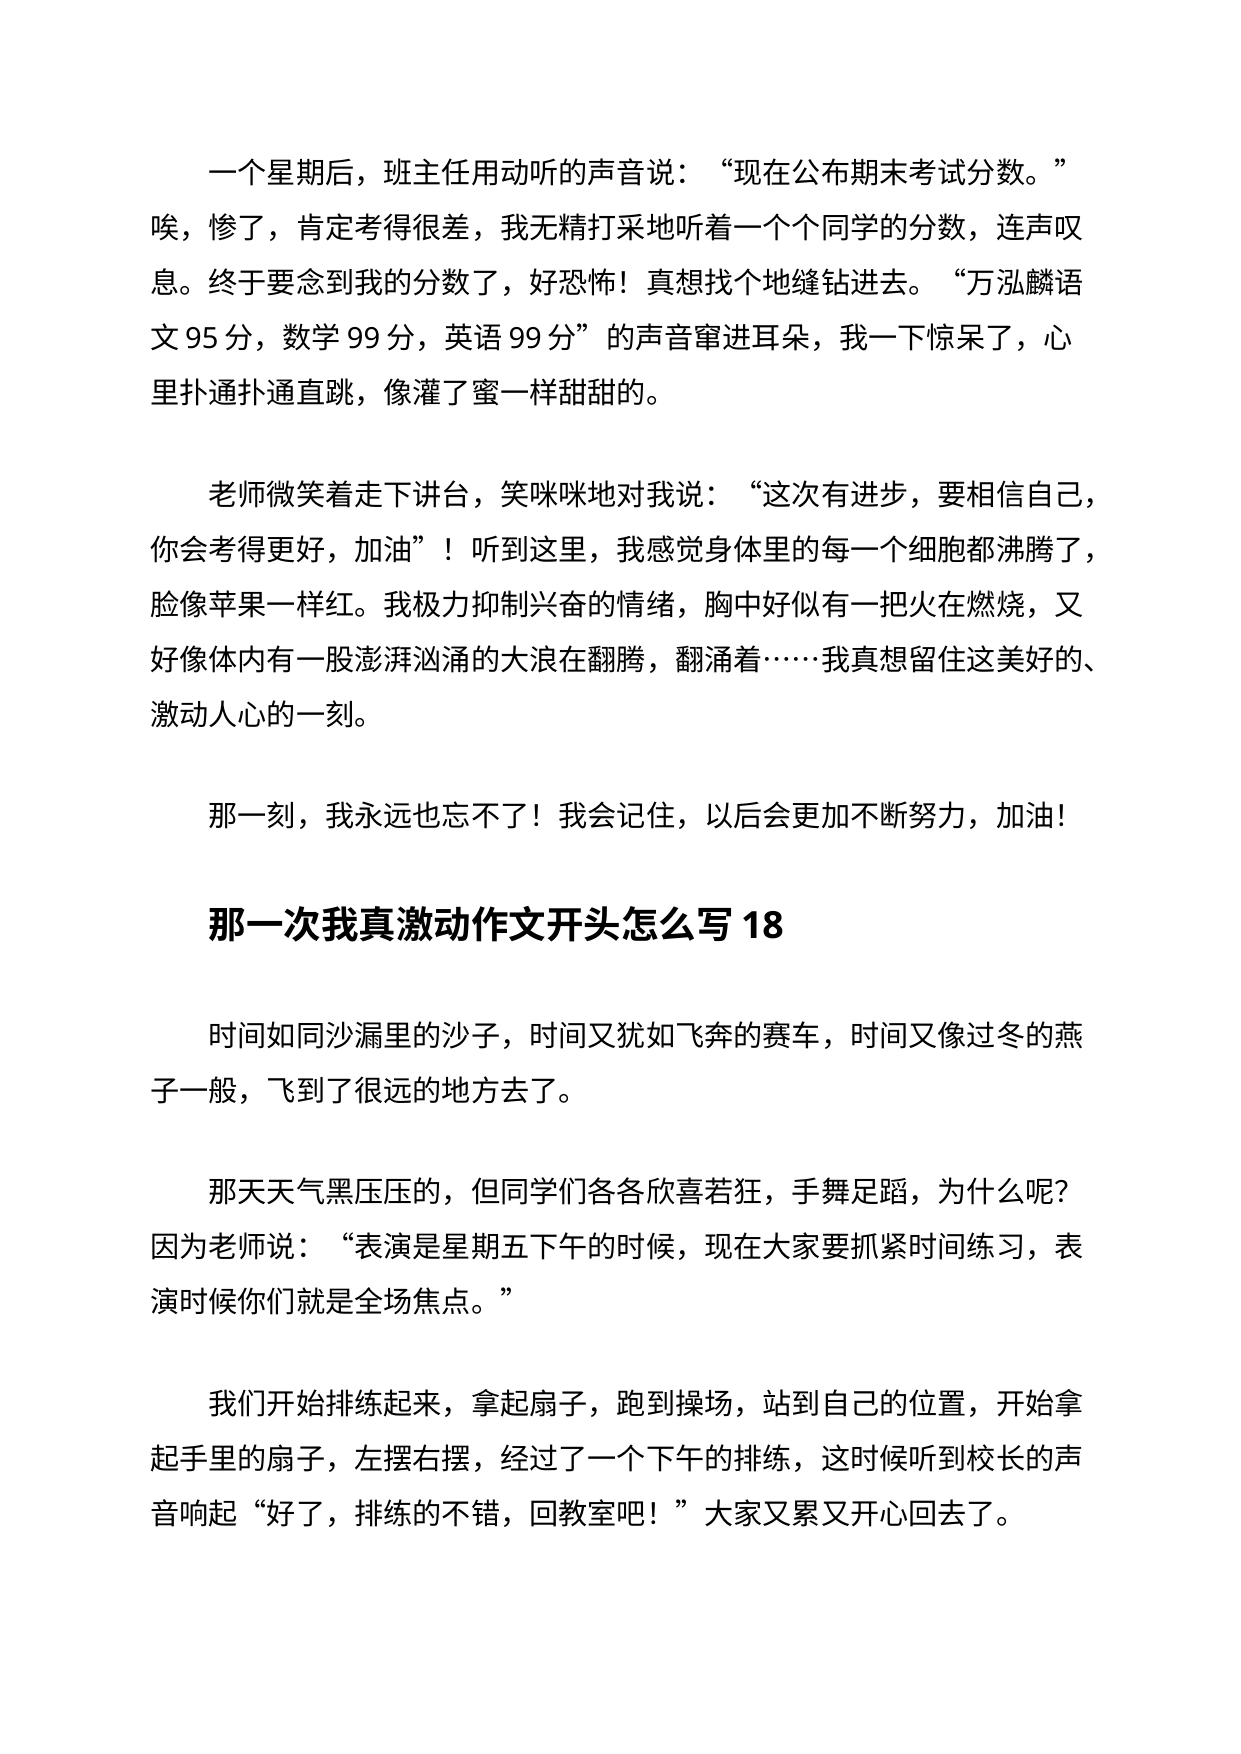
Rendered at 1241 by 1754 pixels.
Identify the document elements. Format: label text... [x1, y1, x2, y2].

text 那一刻，我永远也忘不了！我会记住，以后会更加不断努力，加油！ [150, 793, 1090, 835]
text 我们开始排练起来，拿起扇子，跑到操场，站到自己的位置，开始拿起手里的扇子，左摆右摆，经过了一个下午的排练，这时候听到校长的声音响起“好了，排练的不错，回教室吧！”大家又累又开心回去了。 [150, 1380, 1090, 1532]
text 那一次我真激动作文开头怎么写18 [150, 894, 1090, 949]
text 那天天气黑压压的，但同学们各各欣喜若狂，手舞足蹈，为什么呢？因为老师说：“表演是星期五下午的时候，现在大家要抓紧时间练习，表演时候你们就是全场焦点。” [150, 1169, 1090, 1321]
text 一个星期后，班主任用动听的声音说：“现在公布期末考试分数。”唉，惨了，肯定考得很差，我无精打采地听着一个个同学的分数，连声叹息。终于要念到我的分数了，好恐怖！真想找个地缝钻进去。“万泓麟语文95分，数学99分，英语99分”的声音窜进耳朵，我一下惊呆了，心里扑通扑通直跳，像灌了蜜一样甜甜的。 [150, 150, 1090, 412]
text 时间如同沙漏里的沙子，时间又犹如飞奔的赛车，时间又像过冬的燕子一般，飞到了很远的地方去了。 [150, 1012, 1090, 1109]
text 老师微笑着走下讲台，笑咪咪地对我说：“这次有进步，要相信自己，你会考得更好，加油”！听到这里，我感觉身体里的每一个细胞都沸腾了，脸像苹果一样红。我极力抑制兴奋的情绪，胸中好似有一把火在燃烧，又好像体内有一股澎湃汹涌的大浪在翻腾，翻涌着……我真想留住这美好的、激动人心的一刻。 [150, 471, 1090, 733]
